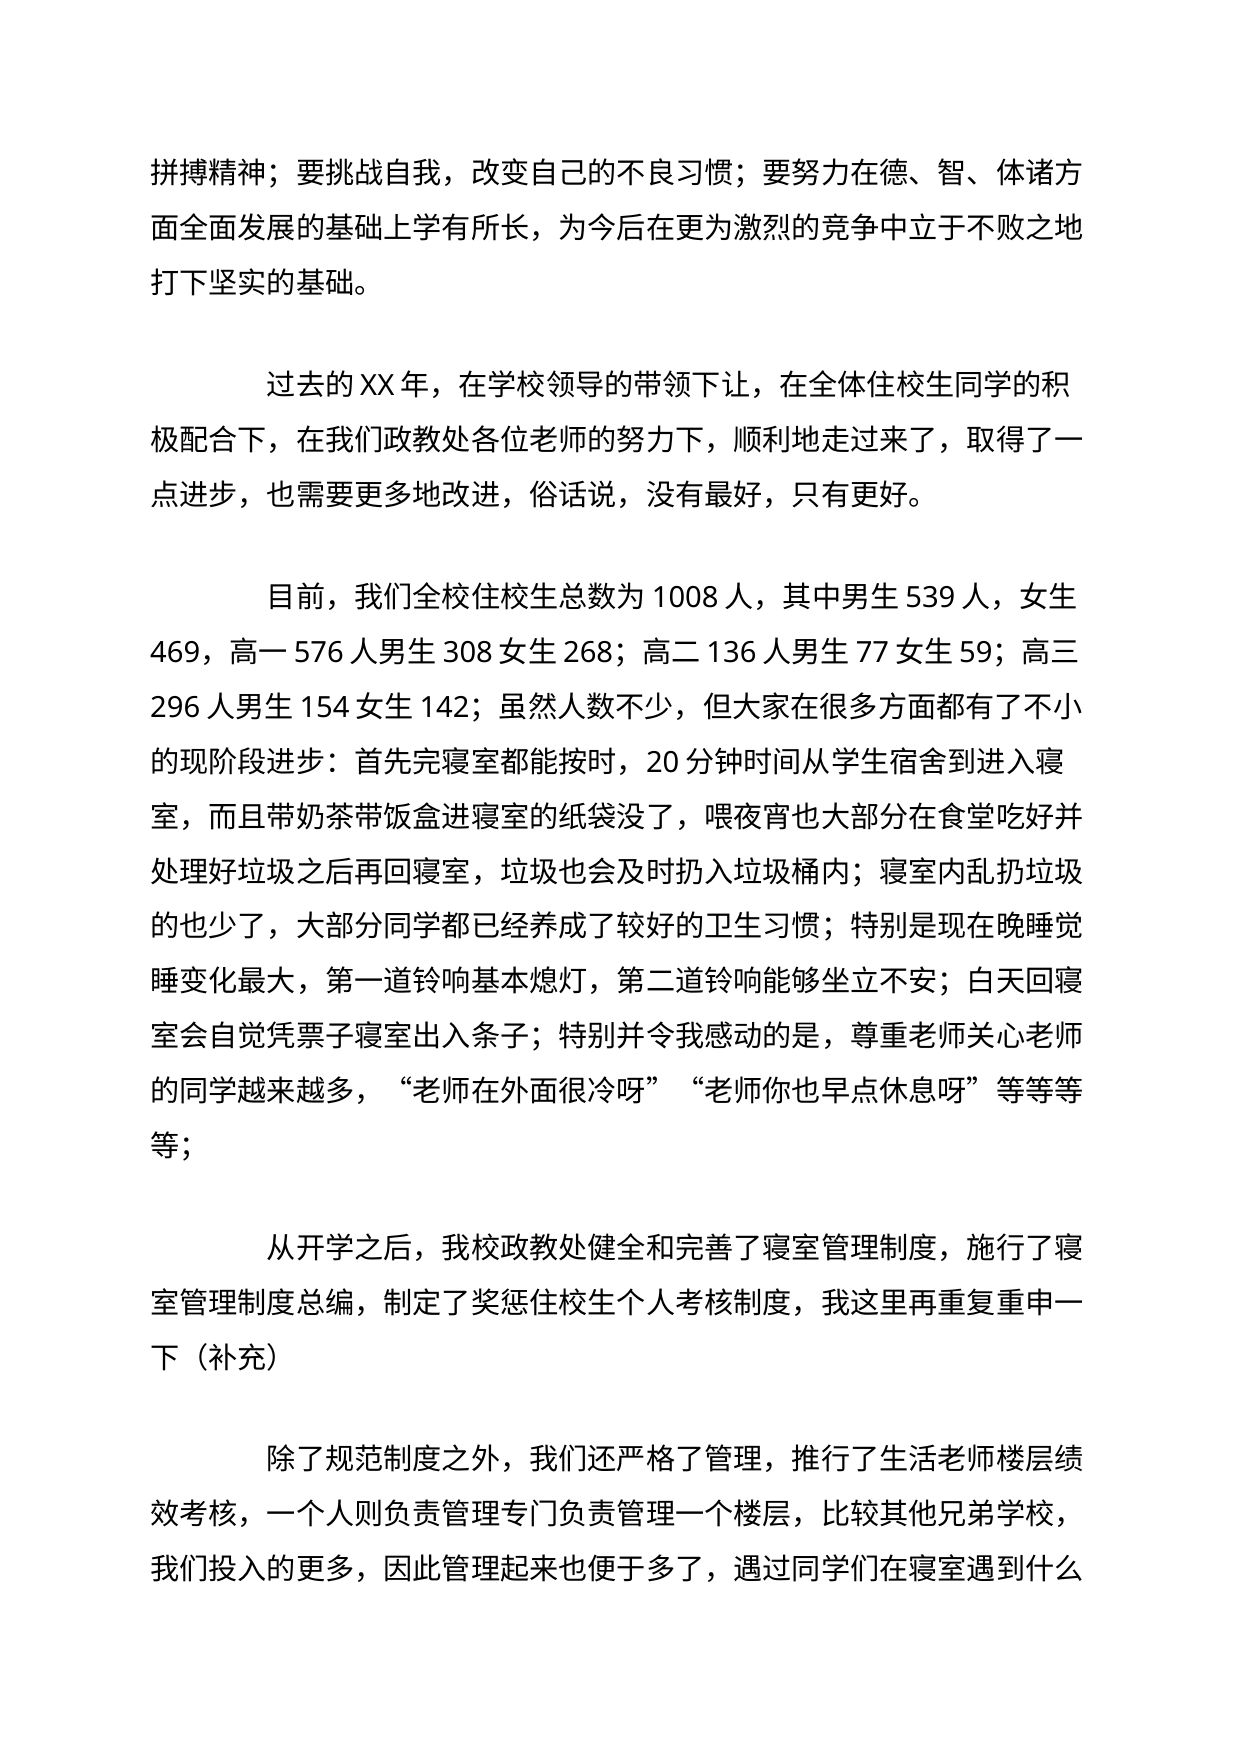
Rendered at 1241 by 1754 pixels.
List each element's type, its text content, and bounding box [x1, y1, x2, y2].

text 过去的XX年，在学校领导的带领下让，在全体住校生同学的积极配合下，在我们政教处各位老师的努力下，顺利地走过来了，取得了一点进步，也需要更多地改进，俗话说，没有最好，只有更好。 [150, 362, 1090, 514]
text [150, 150, 1090, 302]
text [150, 1436, 1090, 1588]
text 从开学之后，我校政教处健全和完善了寝室管理制度，施行了寝室管理制度总编，制定了奖惩住校生个人考核制度，我这里再重复重申一下（补充） [150, 1224, 1090, 1376]
text 目前，我们全校住校生总数为1008人，其中男生539人，女生469，高一576人男生308女生268；高二136人男生77女生59；高三296人男生154女生142；虽然人数不少，但大家在很多方面都有了不小的现阶段进步：首先完寝室都能按时，20分钟时间从学生宿舍到进入寝室，而且带奶茶带饭盒进寝室的纸袋没了，喂夜宵也大部分在食堂吃好并处理好垃圾之后再回寝室，垃圾也会及时扔入垃圾桶内；寝室内乱扔垃圾的也少了，大部分同学都已经养成了较好的卫生习惯；特别是现在晚睡觉睡变化最大，第一道铃响基本熄灯，第二道铃响能够坐立不安；白天回寝室会自觉凭票子寝室出入条子；特别并令我感动的是，尊重老师关心老师的同学越来越多，“老师在外面很冷呀”“老师你也早点休息呀”等等等等； [150, 573, 1090, 1165]
